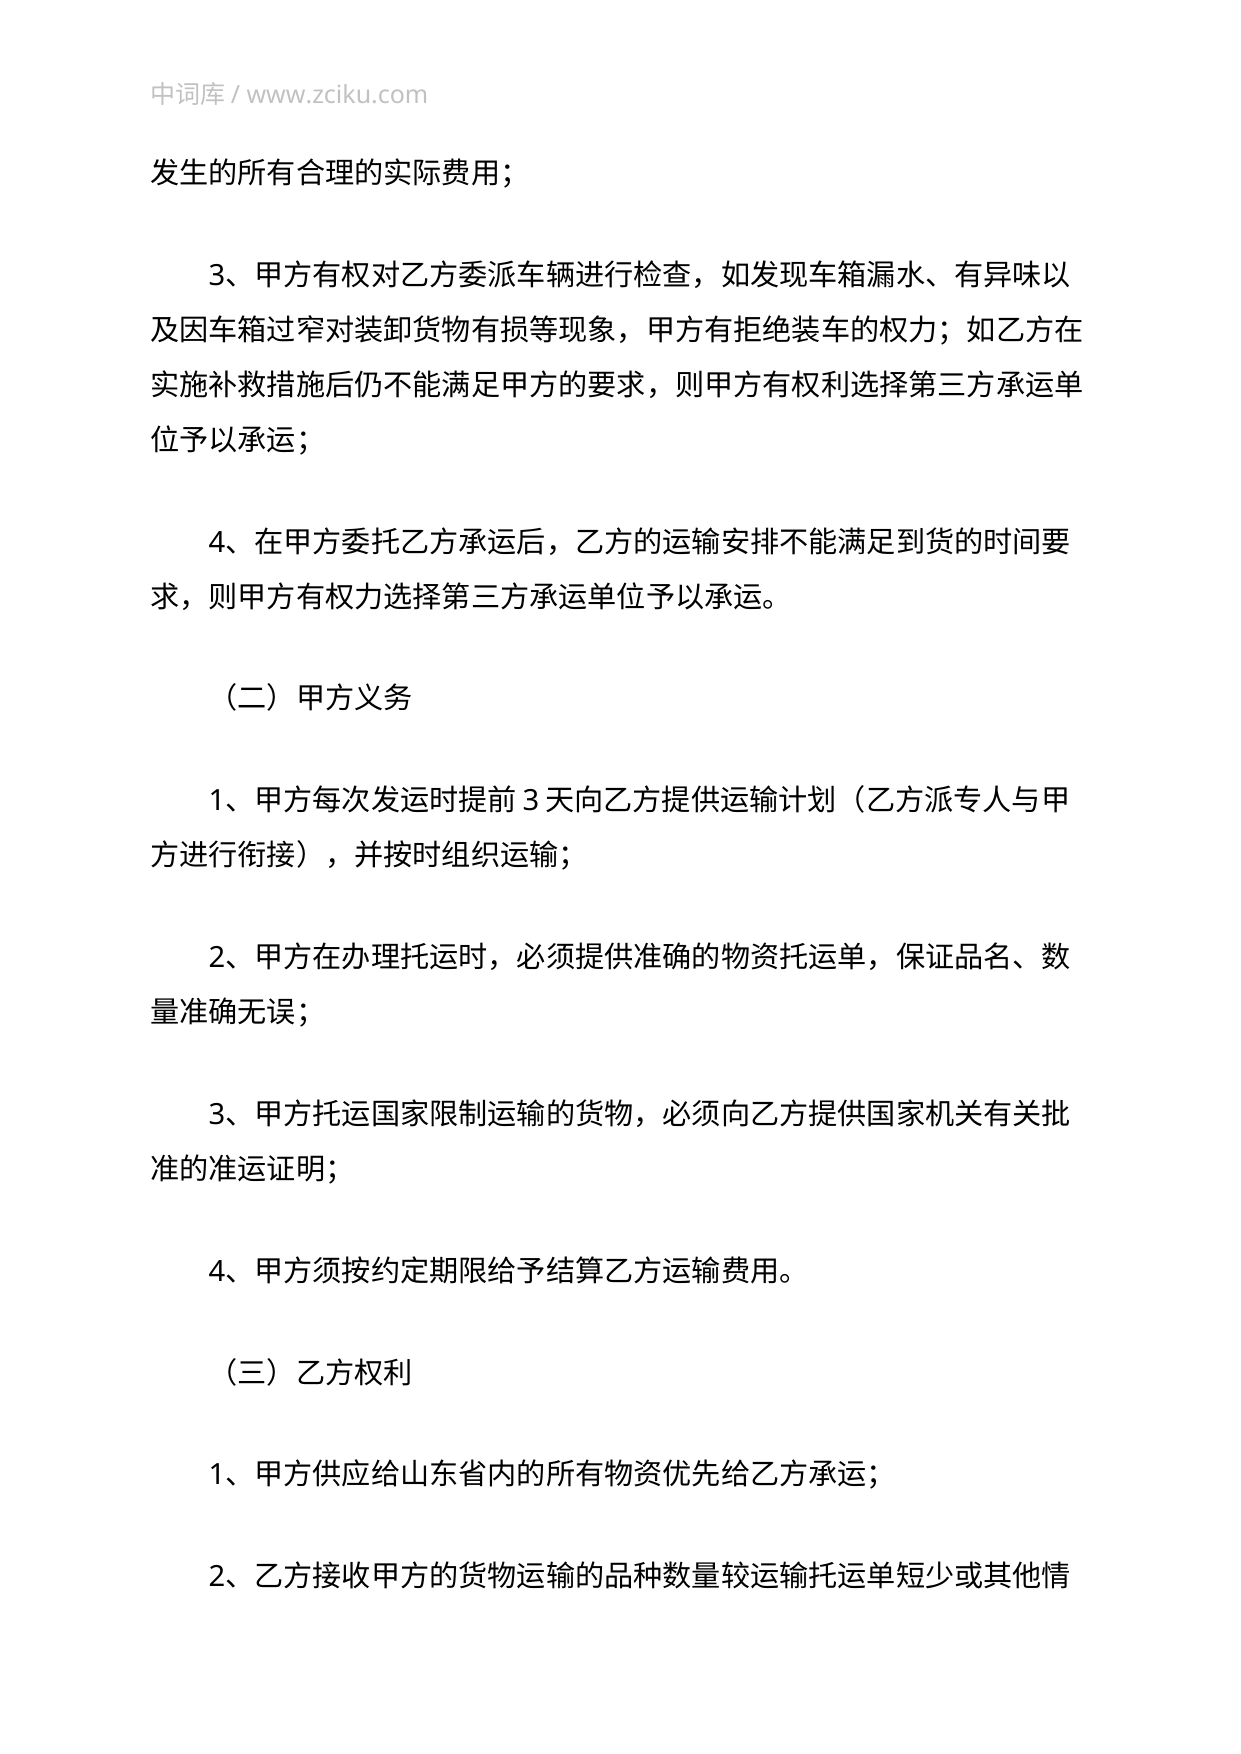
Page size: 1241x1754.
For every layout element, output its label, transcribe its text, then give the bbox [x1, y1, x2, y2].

text 4、在甲方委托乙方承运后，乙方的运输安排不能满足到货的时间要求，则甲方有权力选择第三方承运单位予以承运。 [150, 518, 1090, 616]
text 1、甲方供应给山东省内的所有物资优先给乙方承运； [150, 1451, 1090, 1493]
text （二）甲方义务 [150, 675, 1090, 717]
text （三）乙方权利 [150, 1349, 1090, 1391]
text 1、甲方每次发运时提前3天向乙方提供运输计划（乙方派专人与甲方进行衔接），并按时组织运输； [150, 777, 1090, 874]
text 3、甲方托运国家限制运输的货物，必须向乙方提供国家机关有关批准的准运证明； [150, 1090, 1090, 1188]
text 3、甲方有权对乙方委派车辆进行检查，如发现车箱漏水、有异味以及因车箱过窄对装卸货物有损等现象，甲方有拒绝装车的权力；如乙方在实施补救措施后仍不能满足甲方的要求，则甲方有权利选择第三方承运单位予以承运； [150, 252, 1090, 459]
text 4、甲方须按约定期限给予结算乙方运输费用。 [150, 1247, 1090, 1289]
text 2、甲方在办理托运时，必须提供准确的物资托运单，保证品名、数量准确无误； [150, 934, 1090, 1031]
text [150, 1553, 1090, 1595]
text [150, 150, 1090, 192]
